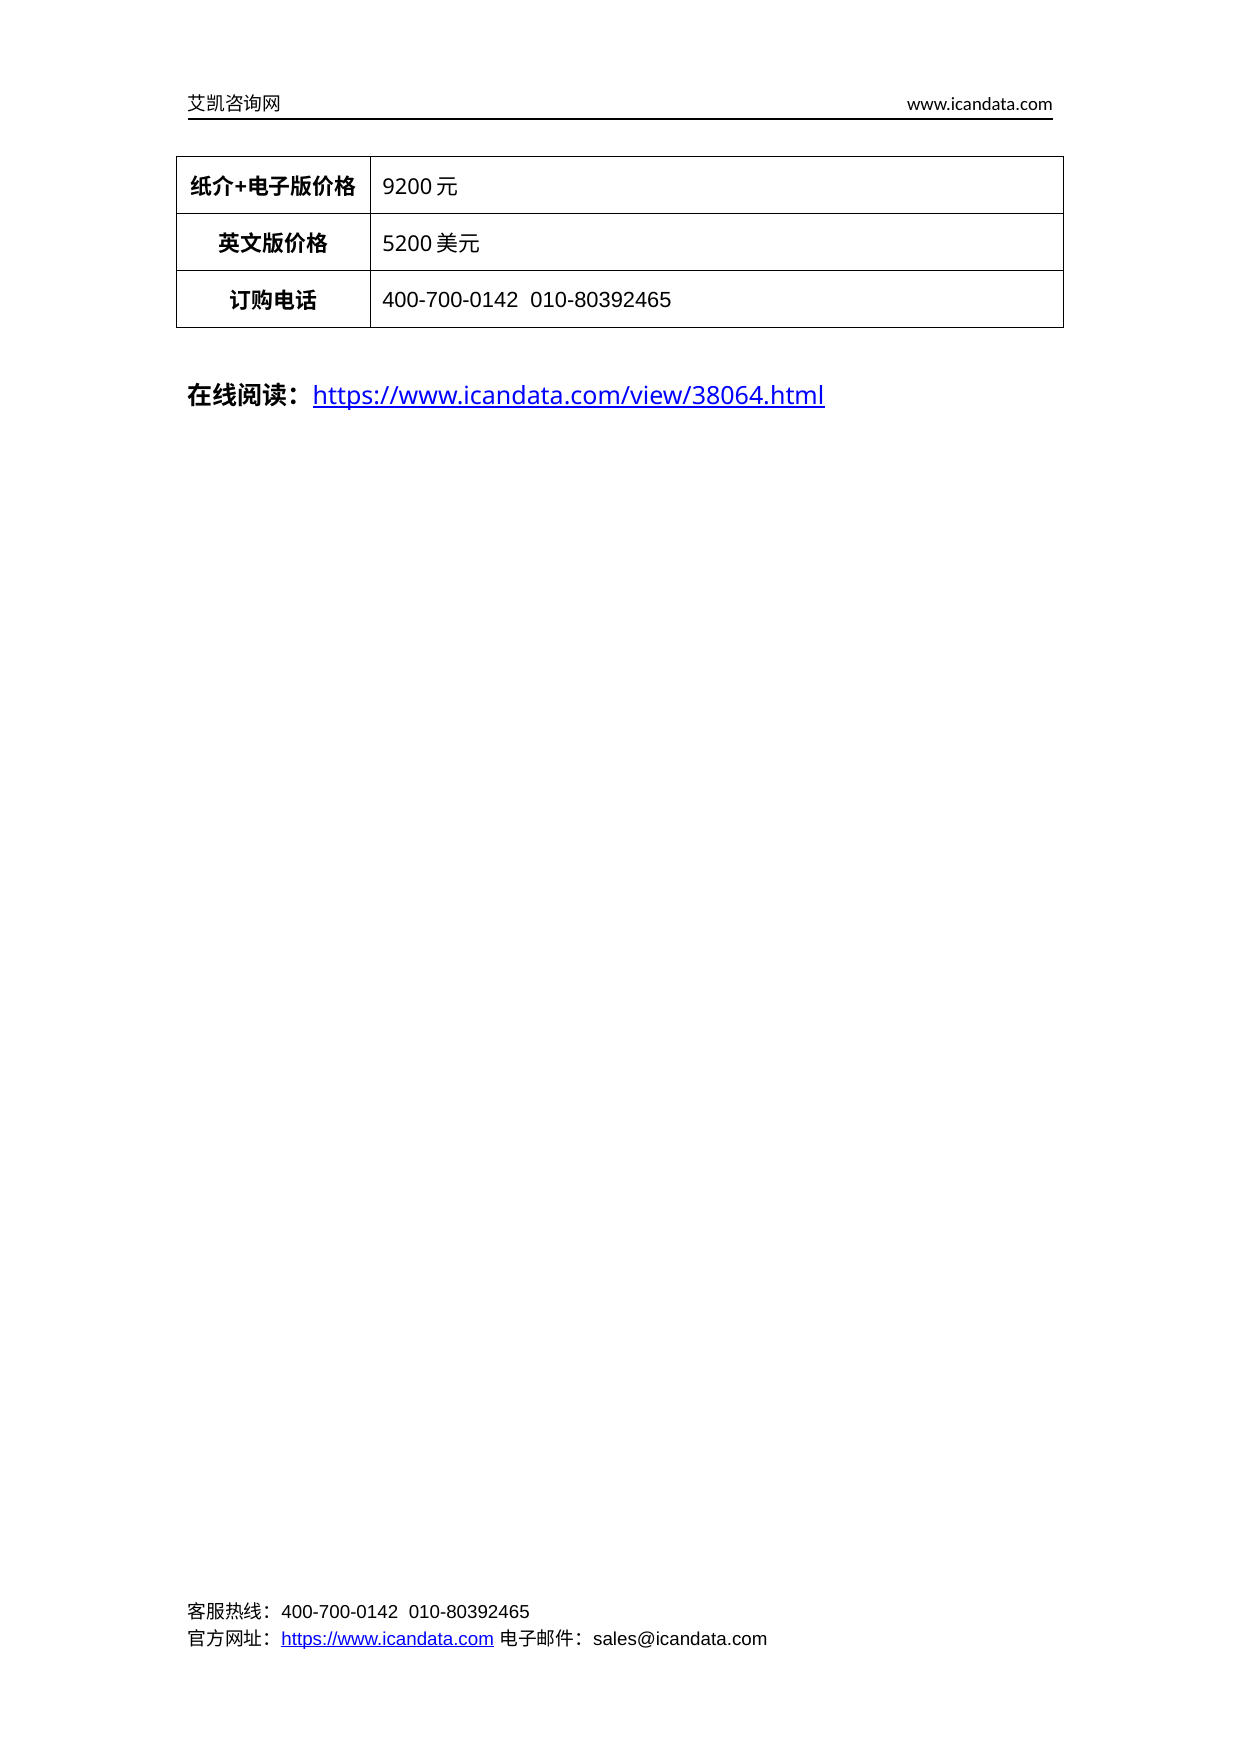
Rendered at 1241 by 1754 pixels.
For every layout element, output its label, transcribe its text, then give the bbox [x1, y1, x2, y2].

text 在线阅读：https://www.icandata.com/view/38064.html [187, 361, 1053, 426]
table_cell 纸介+电子版价格 [177, 157, 370, 213]
table_cell 英文版价格 [177, 214, 370, 270]
table_cell 400-700-0142 010-80392465 [371, 271, 1063, 327]
table_cell 5200美元 [371, 214, 1063, 270]
table_cell 订购电话 [177, 271, 370, 327]
table_cell 9200元 [371, 157, 1063, 213]
